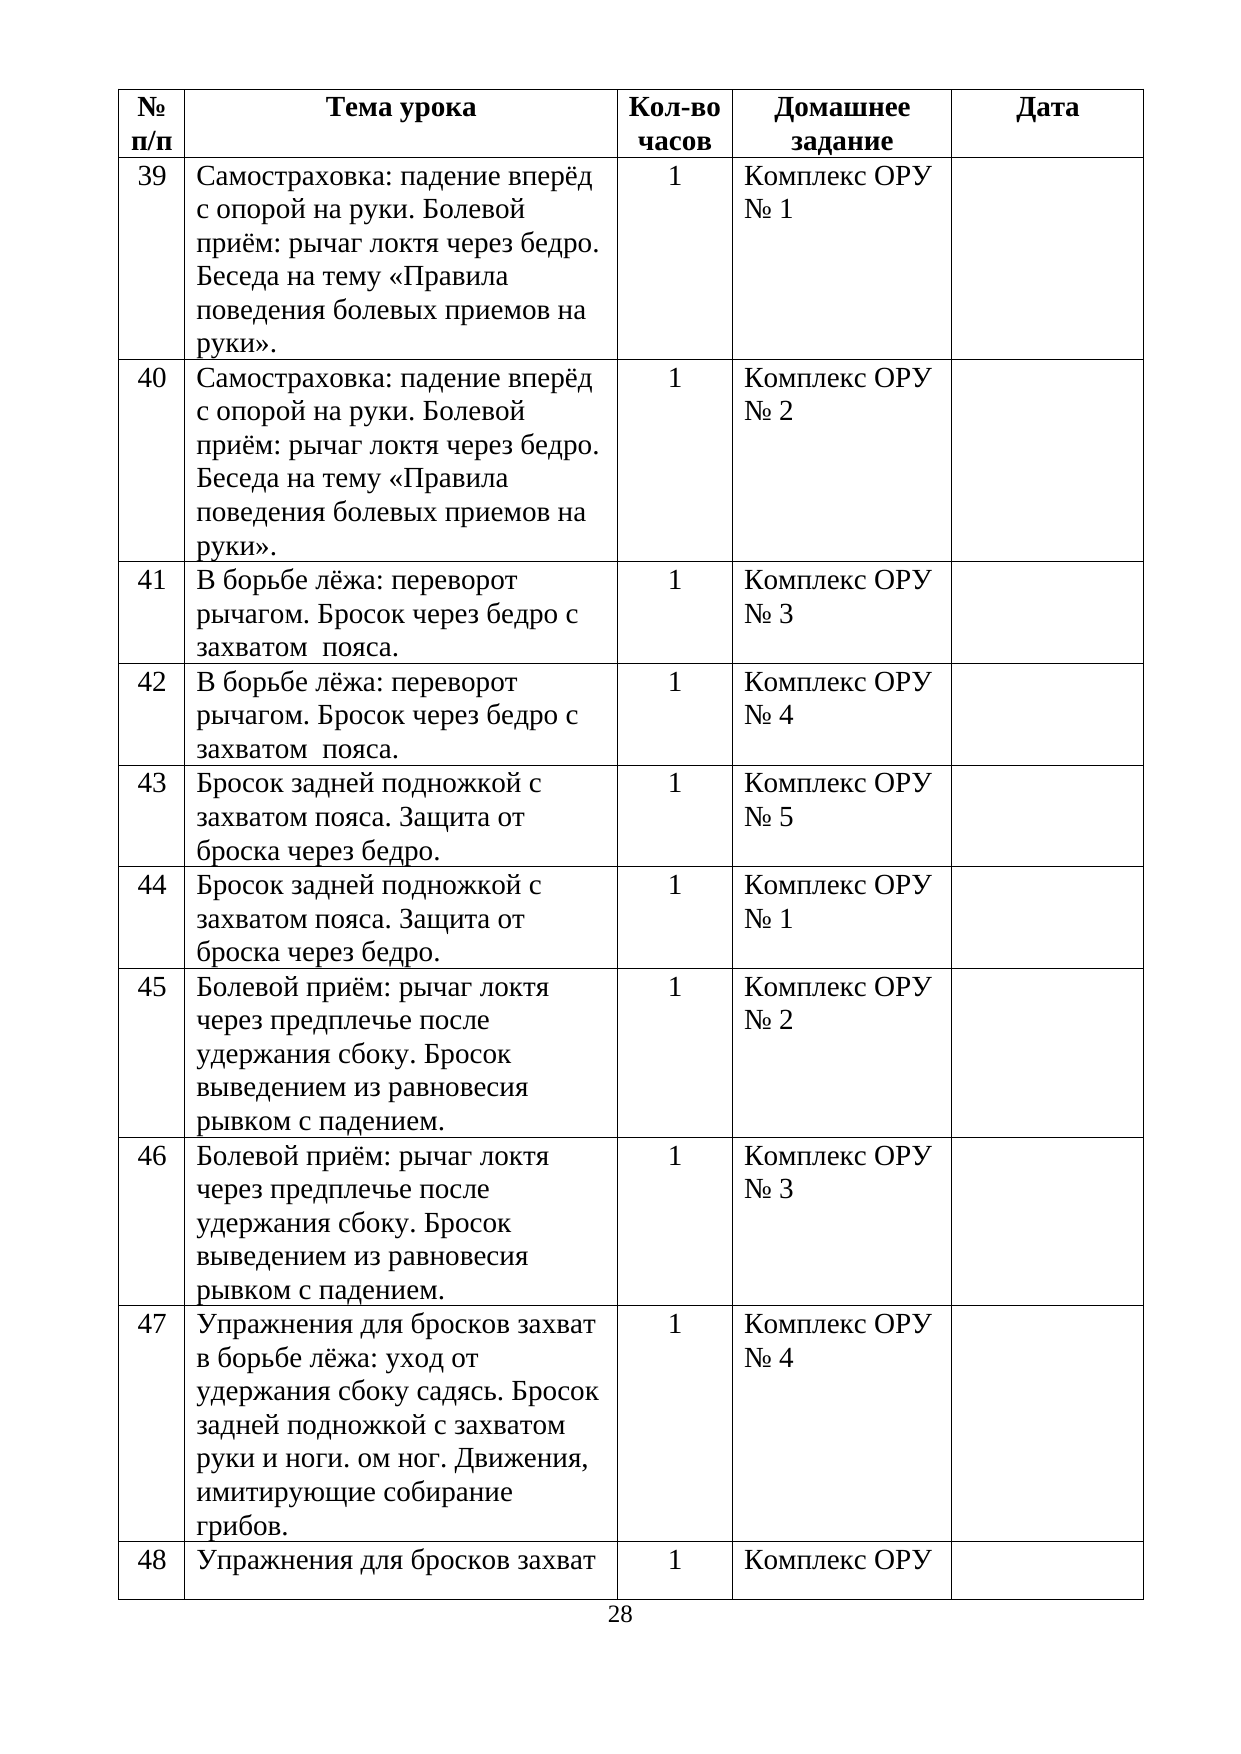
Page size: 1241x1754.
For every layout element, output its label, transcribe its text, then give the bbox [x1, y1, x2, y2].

table_cell [952, 562, 1143, 663]
table_cell [952, 867, 1143, 968]
table_cell [952, 360, 1143, 561]
table_cell Болевой приём: рычаг локтя через предплечье после удержания сбоку. Бросок выведением из равновесия рывком с падением. [185, 1138, 617, 1305]
table_cell В борьбе лёжа: переворот рычагом. Бросок через бедро с захватом пояса. [185, 664, 617, 764]
table_cell Комплекс ОРУ № 4 [733, 664, 951, 764]
table_cell 41 [119, 562, 184, 663]
table_cell 46 [119, 1138, 184, 1305]
table_cell 42 [119, 664, 184, 764]
table_cell 1 [618, 1542, 732, 1598]
table_cell 43 [119, 766, 184, 866]
table_cell 1 [618, 1138, 732, 1305]
table_cell [952, 1542, 1143, 1598]
table_cell 40 [119, 360, 184, 561]
table_cell 1 [618, 360, 732, 561]
table_cell 48 [119, 1542, 184, 1598]
table_cell [952, 1306, 1143, 1541]
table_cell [185, 1542, 617, 1598]
table_header Домашнее задание [733, 90, 951, 157]
table_cell Комплекс ОРУ № 5 [733, 1542, 951, 1598]
table_cell 1 [618, 158, 732, 359]
table_cell Бросок задней подножкой с захватом пояса. Защита от броска через бедро. [185, 867, 617, 968]
table_cell Комплекс ОРУ № 2 [733, 360, 951, 561]
table_cell [952, 1138, 1143, 1305]
table_cell Болевой приём: рычаг локтя через предплечье после удержания сбоку. Бросок выведением из равновесия рывком с падением. [185, 969, 617, 1137]
table_cell [952, 158, 1143, 359]
table_cell Комплекс ОРУ № 5 [733, 766, 951, 866]
table_cell Самостраховка: падение вперёд с опорой на руки. Болевой приём: рычаг локтя через бедро. Беседа на тему «Правила поведения болевых приемов на руки». [185, 360, 617, 561]
table_cell Бросок задней подножкой с захватом пояса. Защита от броска через бедро. [185, 766, 617, 866]
table_cell 1 [618, 664, 732, 764]
table_cell Комплекс ОРУ № 3 [733, 1138, 951, 1305]
table_cell Комплекс ОРУ № 3 [733, 562, 951, 663]
table_cell Самостраховка: падение вперёд с опорой на руки. Болевой приём: рычаг локтя через бедро. Беседа на тему «Правила поведения болевых приемов на руки». [185, 158, 617, 359]
table_cell Комплекс ОРУ № 4 [733, 1306, 951, 1541]
table_header Тема урока [185, 90, 617, 157]
table_cell 1 [618, 969, 732, 1137]
table_cell 1 [618, 766, 732, 866]
table_cell [952, 969, 1143, 1137]
table_cell 39 [119, 158, 184, 359]
table_cell 1 [618, 867, 732, 968]
table_header Кол-во часов [618, 90, 732, 157]
table_cell 1 [618, 1306, 732, 1541]
table_header Дата [952, 90, 1143, 157]
table_cell [952, 766, 1143, 866]
table_cell 45 [119, 969, 184, 1137]
table_cell 1 [618, 562, 732, 663]
table_cell 44 [119, 867, 184, 968]
table_cell 47 [119, 1306, 184, 1541]
table_header № п/п [119, 90, 184, 157]
table_cell [952, 664, 1143, 764]
table_cell Комплекс ОРУ № 2 [733, 969, 951, 1137]
table_cell Комплекс ОРУ № 1 [733, 867, 951, 968]
table_cell Комплекс ОРУ № 1 [733, 158, 951, 359]
table_cell В борьбе лёжа: переворот рычагом. Бросок через бедро с захватом пояса. [185, 562, 617, 663]
